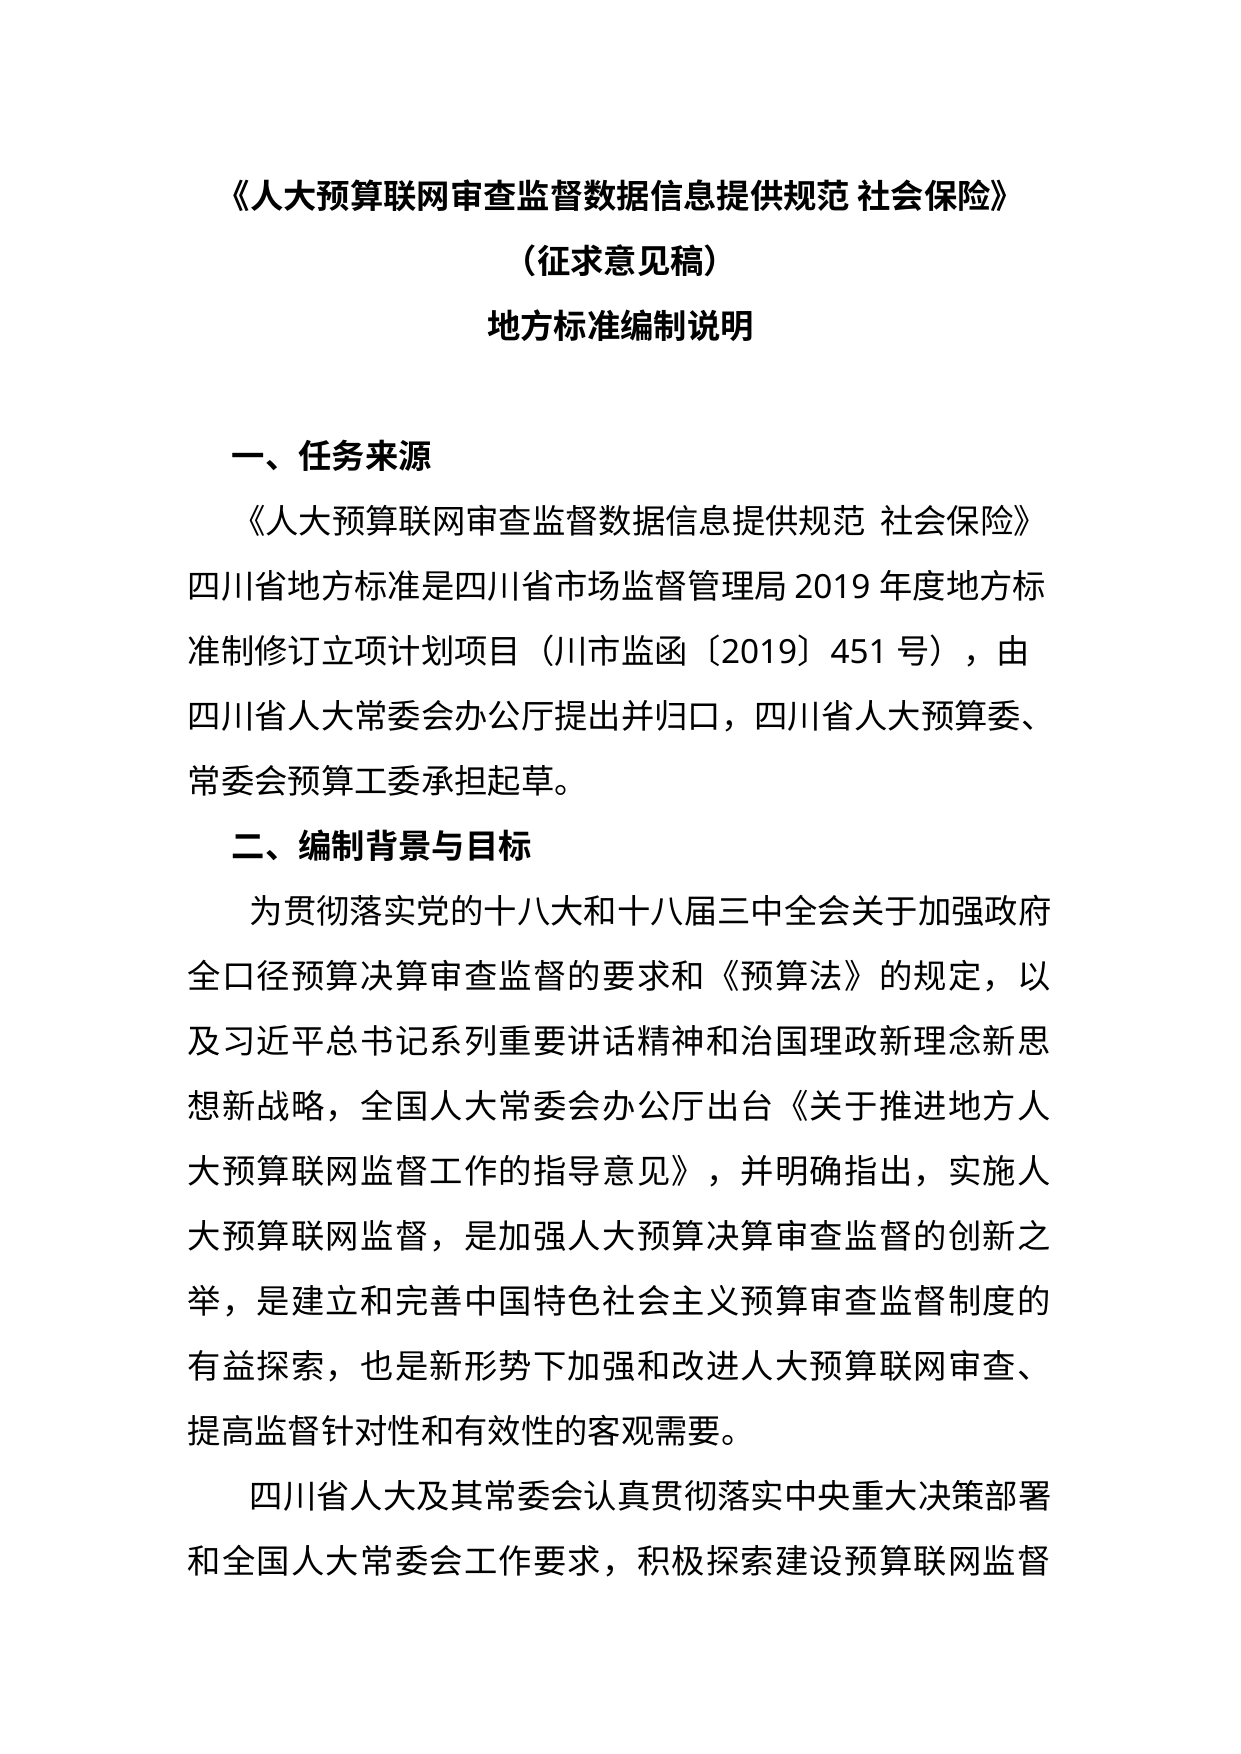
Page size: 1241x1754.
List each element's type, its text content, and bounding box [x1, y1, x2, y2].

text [187, 1462, 1053, 1592]
text 一、任务来源 [187, 422, 1053, 487]
text 地方标准编制说明 [187, 292, 1053, 357]
text 二、编制背景与目标 [187, 812, 1053, 877]
text 为贯彻落实党的十八大和十八届三中全会关于加强政府全口径预算决算审查监督的要求和《预算法》的规定，以及习近平总书记系列重要讲话精神和治国理政新理念新思想新战略，全国人大常委会办公厅出台《关于推进地方人大预算联网监督工作的指导意见》，并明确指出，实施人大预算联网监督，是加强人大预算决算审查监督的创新之举，是建立和完善中国特色社会主义预算审查监督制度的有益探索，也是新形势下加强和改进人大预算联网审查、提高监督针对性和有效性的客观需要。 [187, 877, 1053, 1462]
text 《人大预算联网审查监督数据信息提供规范 社会保险》四川省地方标准是四川省市场监督管理局2019 年度地方标准制修订立项计划项目（川市监函〔2019〕451 号），由四川省人大常委会办公厅提出并归口，四川省人大预算委、常委会预算工委承担起草。 [187, 487, 1053, 812]
text 《人大预算联网审查监督数据信息提供规范 社会保险》 （征求意见稿） [187, 162, 1053, 292]
